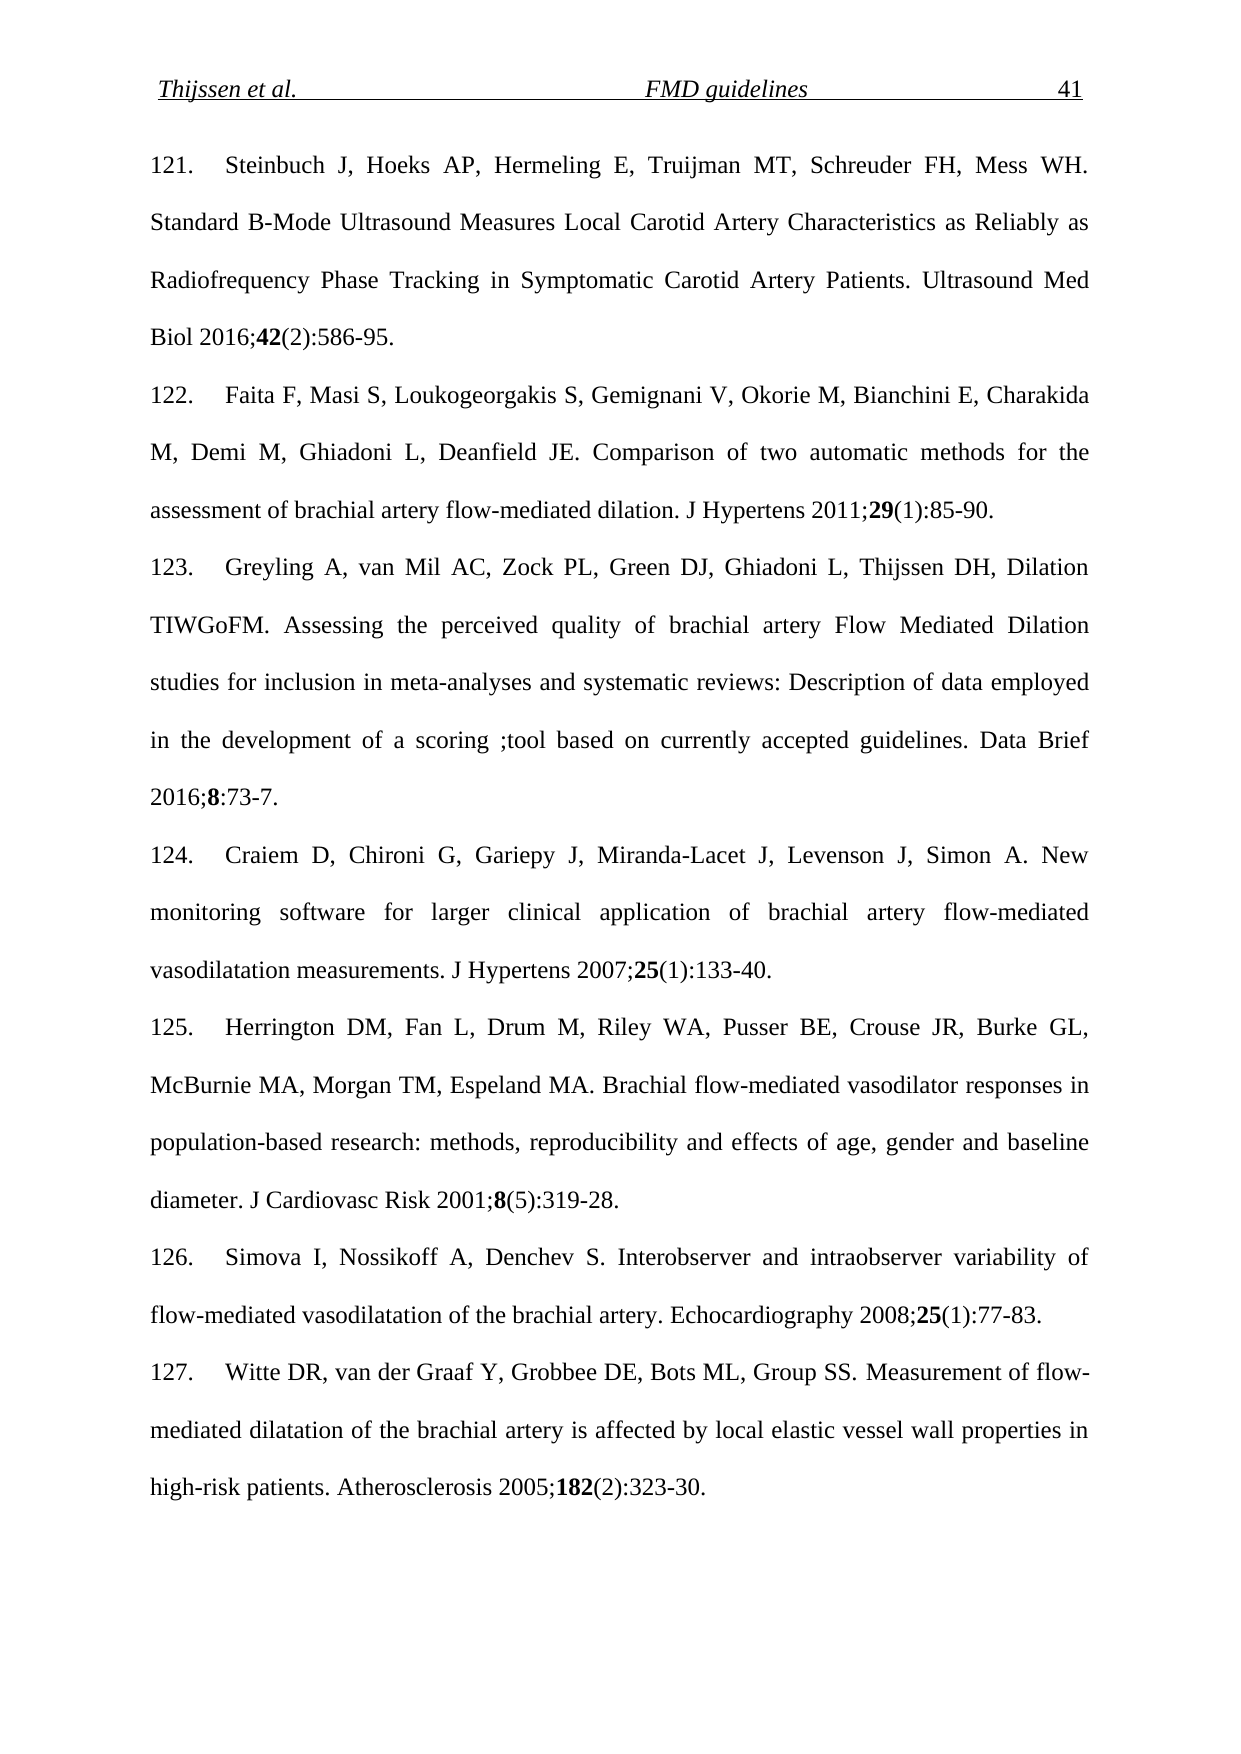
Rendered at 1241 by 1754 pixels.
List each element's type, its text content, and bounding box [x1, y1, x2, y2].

text 124. Craiem D, Chironi G, Gariepy J, Miranda-Lacet J, Levenson J, Simon A. New monitoring software for larger clinical application of brachial artery flow-mediated vasodilatation measurements. J Hypertens 2007;25(1):133-40. [150, 840, 1090, 984]
text 123. Greyling A, van Mil AC, Zock PL, Green DJ, Ghiadoni L, Thijssen DH, Dilation TIWGoFM. Assessing the perceived quality of brachial artery Flow Mediated Dilation studies for inclusion in meta-analyses and systematic reviews: Description of data employed in the development of a scoring ;tool based on currently accepted guidelines. Data Brief 2016;8:73-7. [150, 552, 1090, 811]
text 127. Witte DR, van der Graaf Y, Grobbee DE, Bots ML, Group SS. Measurement of flow-mediated dilatation of the brachial artery is affected by local elastic vessel wall properties in high-risk patients. Atherosclerosis 2005;182(2):323-30. [150, 1357, 1090, 1501]
text 125. Herrington DM, Fan L, Drum M, Riley WA, Pusser BE, Crouse JR, Burke GL, McBurnie MA, Morgan TM, Espeland MA. Brachial flow-mediated vasodilator responses in population-based research: methods, reproducibility and effects of age, gender and baseline diameter. J Cardiovasc Risk 2001;8(5):319-28. [150, 1012, 1090, 1214]
text 122. Faita F, Masi S, Loukogeorgakis S, Gemignani V, Okorie M, Bianchini E, Charakida M, Demi M, Ghiadoni L, Deanfield JE. Comparison of two automatic methods for the assessment of brachial artery flow-mediated dilation. J Hypertens 2011;29(1):85-90. [150, 380, 1090, 524]
text 126. Simova I, Nossikoff A, Denchev S. Interobserver and intraobserver variability of flow-mediated vasodilatation of the brachial artery. Echocardiography 2008;25(1):77-83. [150, 1242, 1090, 1329]
text 121. Steinbuch J, Hoeks AP, Hermeling E, Truijman MT, Schreuder FH, Mess WH. Standard B-Mode Ultrasound Measures Local Carotid Artery Characteristics as Reliably as Radiofrequency Phase Tracking in Symptomatic Carotid Artery Patients. Ultrasound Med Biol 2016;42(2):586-95. [150, 150, 1090, 351]
